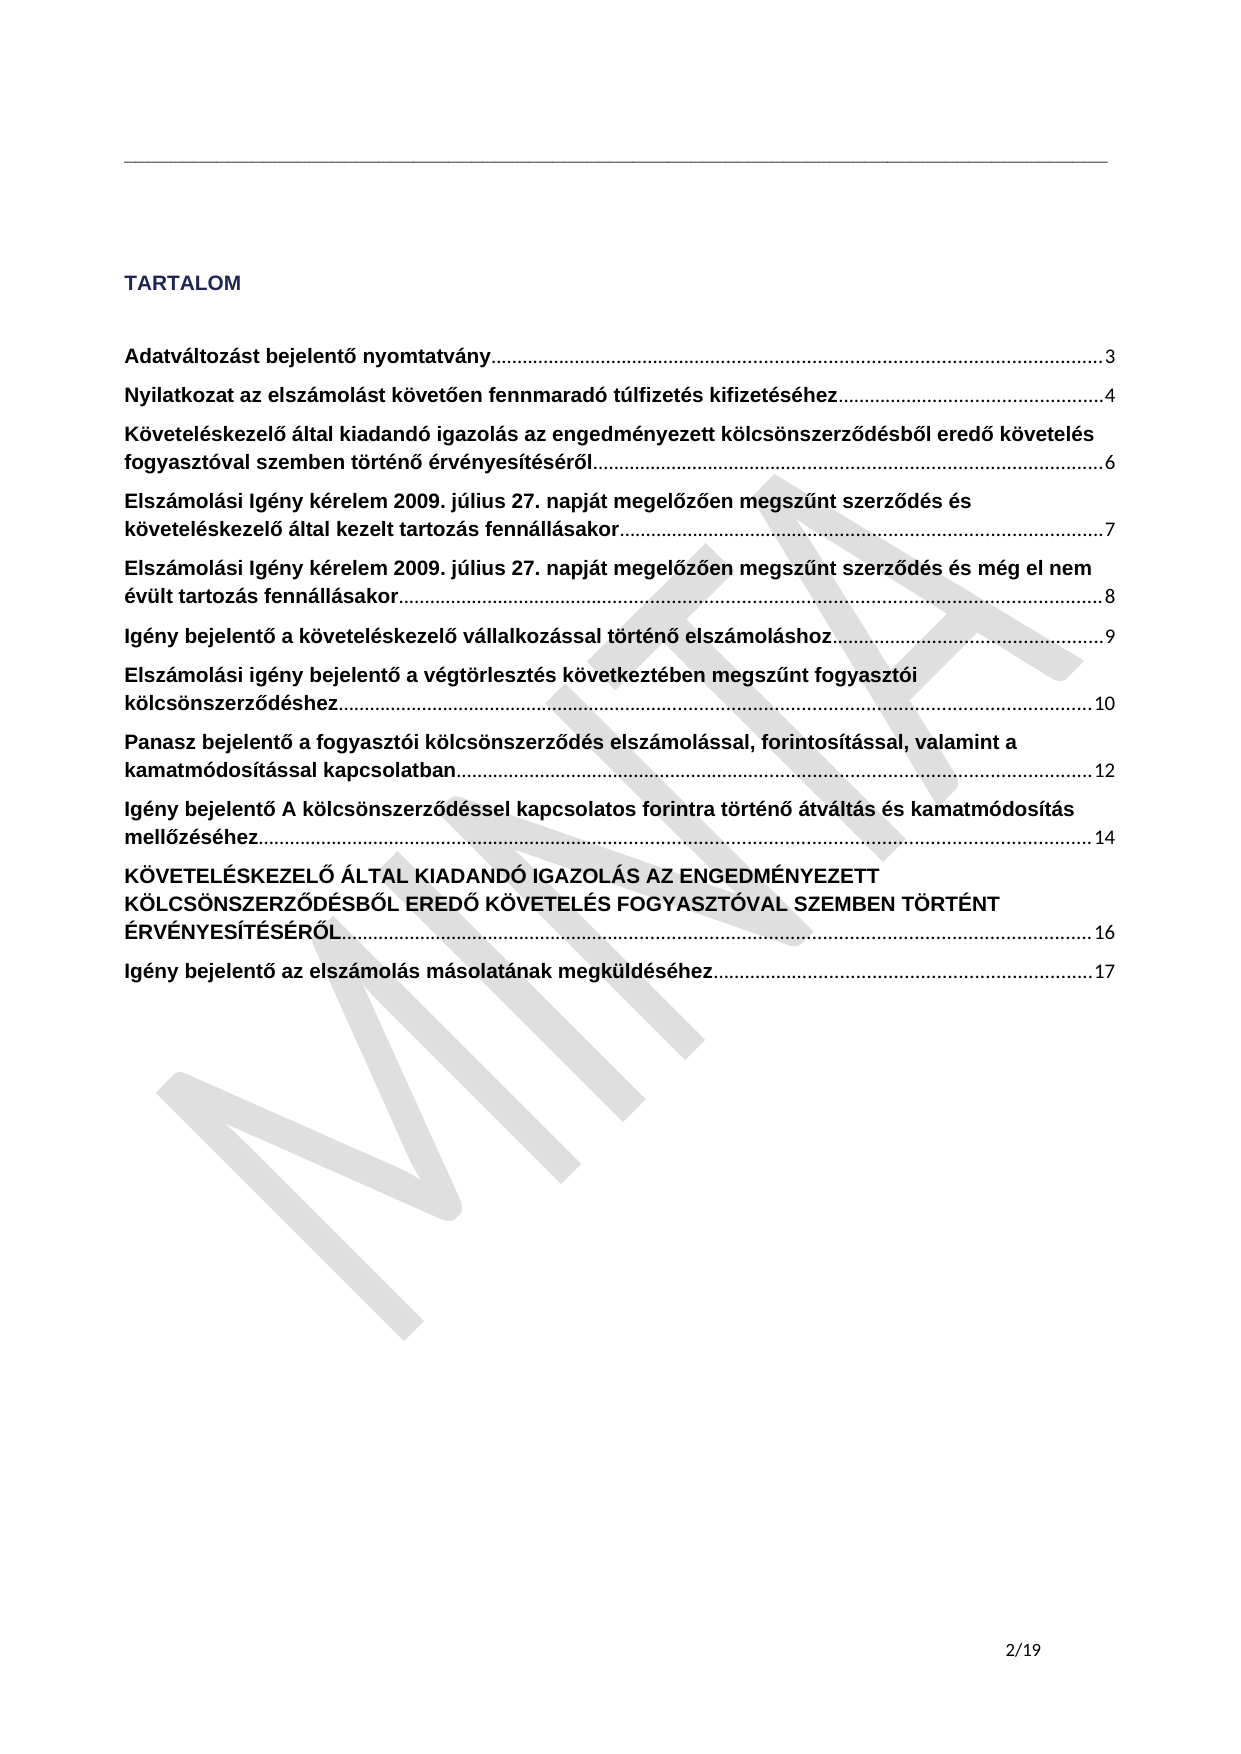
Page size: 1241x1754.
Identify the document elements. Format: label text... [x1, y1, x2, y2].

text _____________________________________________________________________________________ [124, 141, 1116, 164]
